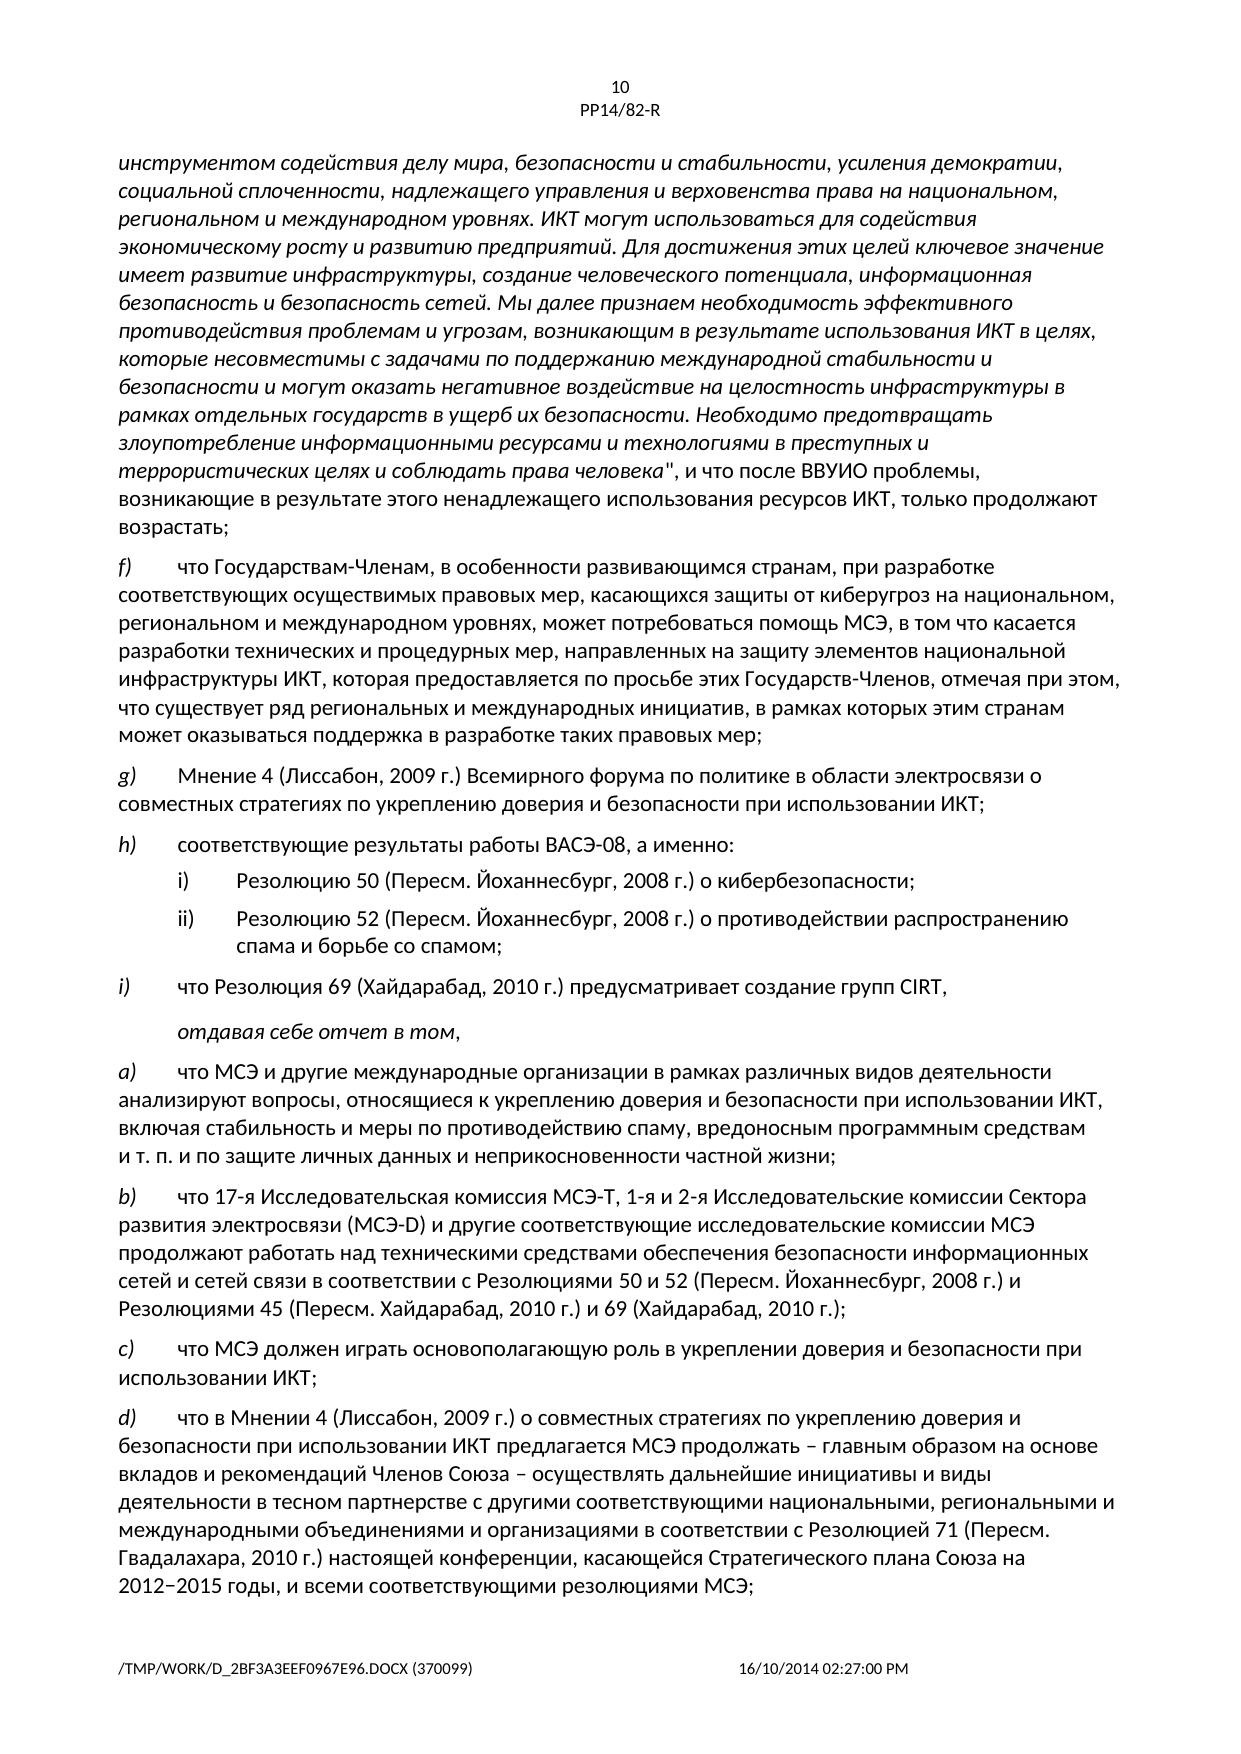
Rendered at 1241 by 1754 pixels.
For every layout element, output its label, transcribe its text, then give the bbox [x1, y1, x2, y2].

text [118, 148, 1122, 540]
text i) что Резолюция 69 (Хайдарабад, 2010 г.) предусматривает создание групп CIRT, [118, 972, 1122, 1000]
text с) что МСЭ должен играть основополагающую роль в укреплении доверия и безопасности при использовании ИКТ; [118, 1334, 1122, 1391]
text d) что в Мнении 4 (Лиссабон, 2009 г.) о совместных стратегиях по укреплению доверия и безопасности при использовании ИКТ предлагается МСЭ продолжать – главным образом на основе вкладов и рекомендаций Членов Союза – осуществлять дальнейшие инициативы и виды деятельности в тесном партнерстве с другими соответствующими национальными, региональными и международными объединениями и организациями в соответствии с Резолюцией 71 (Пересм. Гвадалахара, 2010 г.) настоящей конференции, касающейся Стратегического плана Союза на 2012−2015 годы, и всеми соответствующими резолюциями МСЭ; [118, 1403, 1122, 1599]
text отдавая себе отчет в том, [177, 1017, 1122, 1045]
text f) что Государствам-Членам, в особенности развивающимся странам, при разработке соответствующих осуществимых правовых мер, касающихся защиты от киберугроз на национальном, региональном и международном уровнях, может потребоваться помощь МСЭ, в том что касается разработки технических и процедурных мер, направленных на защиту элементов национальной инфраструктуры ИКТ, которая предоставляется по просьбе этих Государств-Членов, отмечая при этом, что существует ряд региональных и международных инициатив, в рамках которых этим странам может оказываться поддержка в разработке таких правовых мер; [118, 552, 1122, 749]
text ii) Резолюцию 52 (Пересм. Йоханнесбург, 2008 г.) о противодействии распространению спама и борьбе со спамом; [177, 904, 1122, 960]
text i) Резолюцию 50 (Пересм. Йоханнесбург, 2008 г.) о кибербезопасности; [177, 867, 1122, 895]
text b) что 17-я Исследовательская комиссия МСЭ-Т, 1-я и 2-я Исследовательские комиссии Сектора развития электросвязи (МСЭ-D) и другие соответствующие исследовательские комиссии МСЭ продолжают работать над техническими средствами обеспечения безопасности информационных сетей и сетей связи в соответствии с Резолюциями 50 и 52 (Пересм. Йоханнесбург, 2008 г.) и Резолюциями 45 (Пересм. Хайдарабад, 2010 г.) и 69 (Хайдарабад, 2010 г.); [118, 1182, 1122, 1322]
text g) Мнение 4 (Лиссабон, 2009 г.) Всемирного форума по политике в области электросвязи о совместных стратегиях по укреплению доверия и безопасности при использовании ИКТ; [118, 761, 1122, 817]
text a) что МСЭ и другие международные организации в рамках различных видов деятельности анализируют вопросы, относящиеся к укреплению доверия и безопасности при использовании ИКТ, включая стабильность и меры по противодействию спаму, вредоносным программным средствам и т. п. и по защите личных данных и неприкосновенности частной жизни; [118, 1057, 1122, 1169]
text h) соответствующие результаты работы ВАСЭ-08, а именно: [118, 830, 1122, 858]
